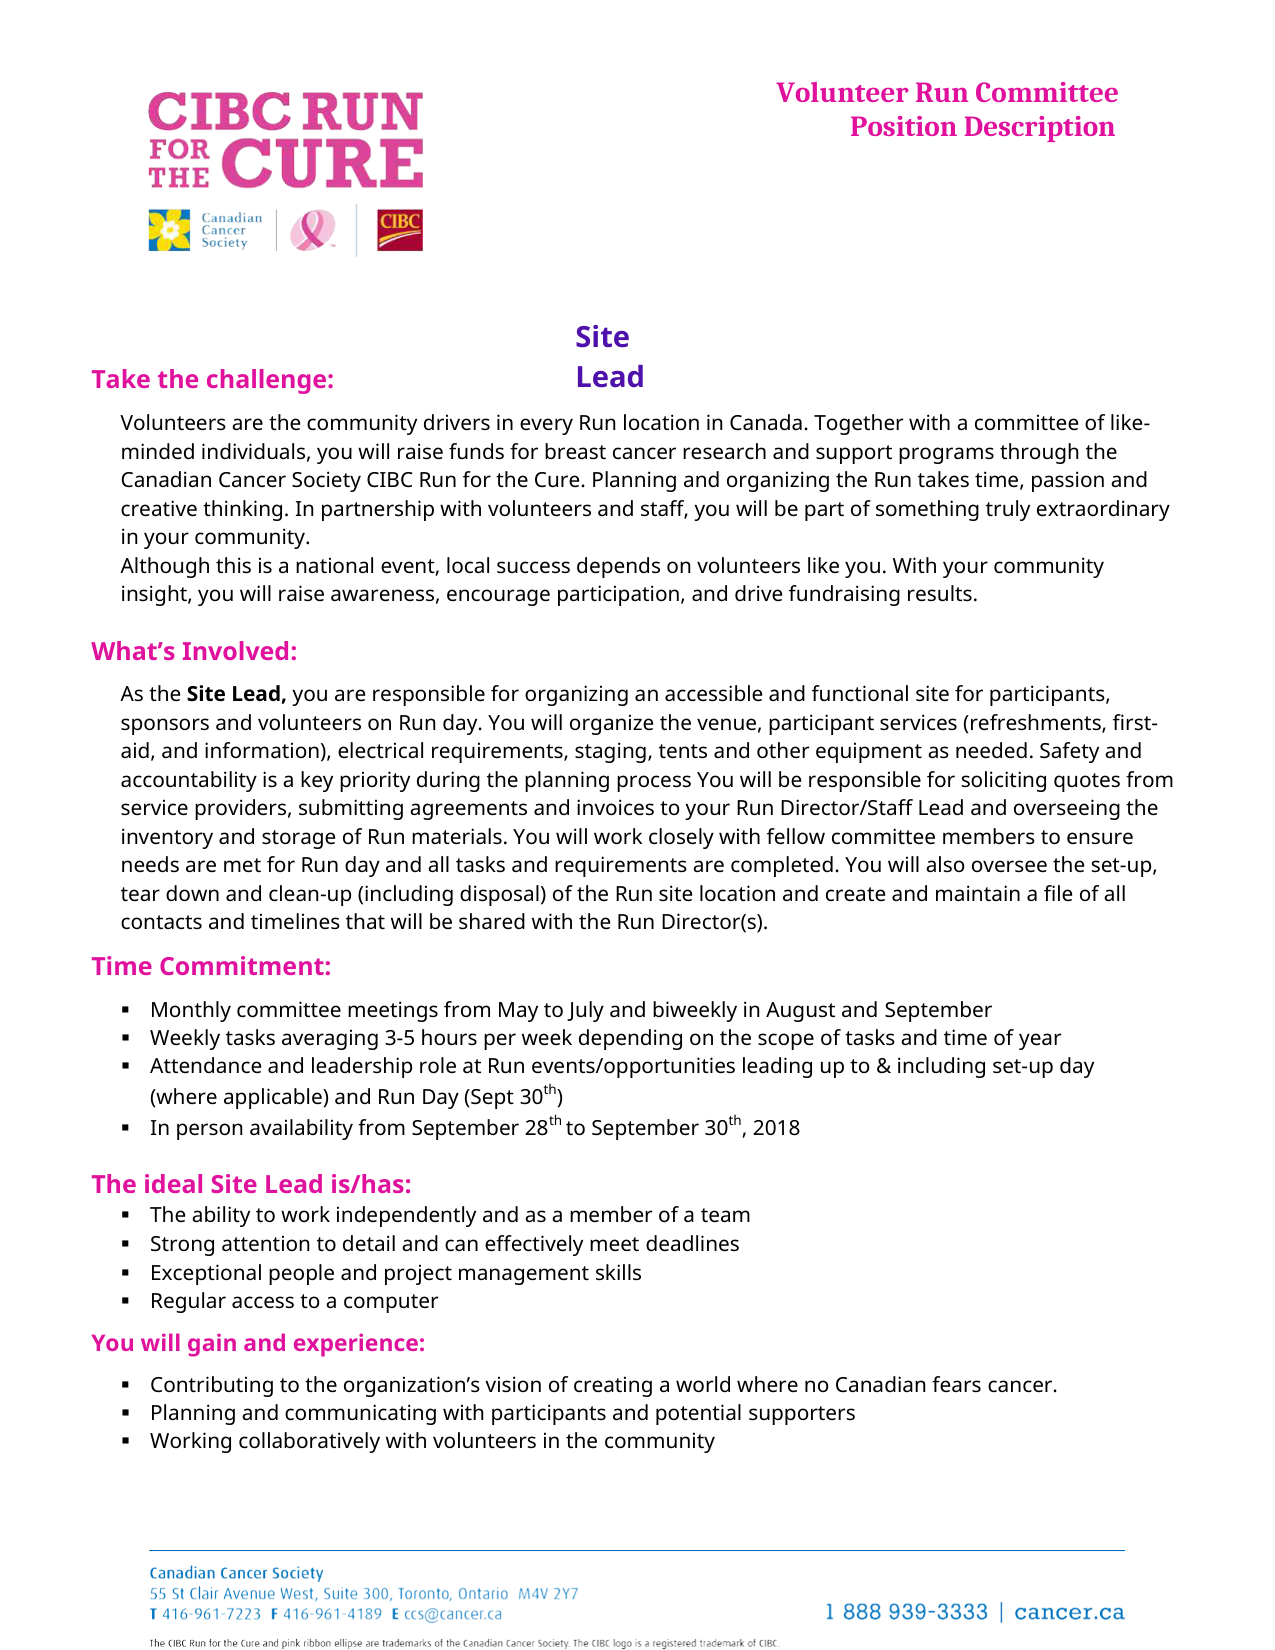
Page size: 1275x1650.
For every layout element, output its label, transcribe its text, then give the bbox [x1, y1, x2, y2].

text Although this is a national event, local success depends on volunteers like you. With your community insight, you will raise awareness, encourage participation, and drive fundraising results. [120, 551, 1179, 608]
list Monthly committee meetings from May to July and biweekly in August and September [120, 995, 1187, 1023]
subtitle Time Commitment: [91, 948, 1187, 982]
text Site Lead [575, 317, 704, 396]
subtitle What’s Involved: [91, 633, 1187, 667]
text Volunteer Run Committee Position Description [776, 76, 1127, 143]
subtitle Take the challenge: [91, 361, 436, 396]
list Strong attention to detail and can effectively meet deadlines [120, 1229, 1187, 1258]
list Planning and communicating with participants and potential supporters [121, 1398, 1187, 1426]
list Attendance and leadership role at Run events/opportunities leading up to & including set-up day (where applicable) and Run Day (Sept 30th) [121, 1052, 1112, 1111]
list The ability to work independently and as a member of a team [120, 1201, 1187, 1229]
list In person availability from September 28th to September 30th, 2018 [120, 1111, 1187, 1141]
list Regular access to a computer [120, 1286, 1187, 1314]
list Weekly tasks averaging 3-5 hours per week depending on the scope of tasks and time of year [121, 1023, 1187, 1052]
text Volunteers are the community drivers in every Run location in Canada. Together with a committee of like-minded individuals, you will raise funds for breast cancer research and support programs through the Canadian Cancer Society CIBC Run for the Cure. Planning and organizing the Run takes time, passion and creative thinking. In partnership with volunteers and staff, you will be part of something truly extraordinary in your community. [120, 408, 1179, 551]
list Exceptional people and project management skills [120, 1258, 1187, 1286]
list Contributing to the organization’s vision of creating a world where no Canadian fears cancer. [120, 1371, 1187, 1398]
list Working collaboratively with volunteers in the community [121, 1426, 1187, 1454]
subtitle The ideal Site Lead is/has: [91, 1167, 1187, 1201]
text As the Site Lead, you are responsible for organizing an accessible and functional site for participants, sponsors and volunteers on Run day. You will organize the venue, participant services (refreshments, first-aid, and information), electrical requirements, staging, tents and other equipment as needed. Safety and accountability is a key priority during the planning process You will be responsible for soliciting quotes from service providers, submitting agreements and invoices to your Run Director/Staff Lead and overseeing the inventory and storage of Run materials. You will work closely with fellow committee members to ensure needs are met for Run day and all tasks and requirements are completed. You will also oversee the set-up, tear down and clean-up (including disposal) of the Run site location and create and maintain a file of all contacts and timelines that will be shared with the Run Director(s). [120, 679, 1179, 936]
picture [148, 1550, 1126, 1650]
picture [143, 79, 433, 264]
text You will gain and experience: [91, 1327, 1187, 1358]
